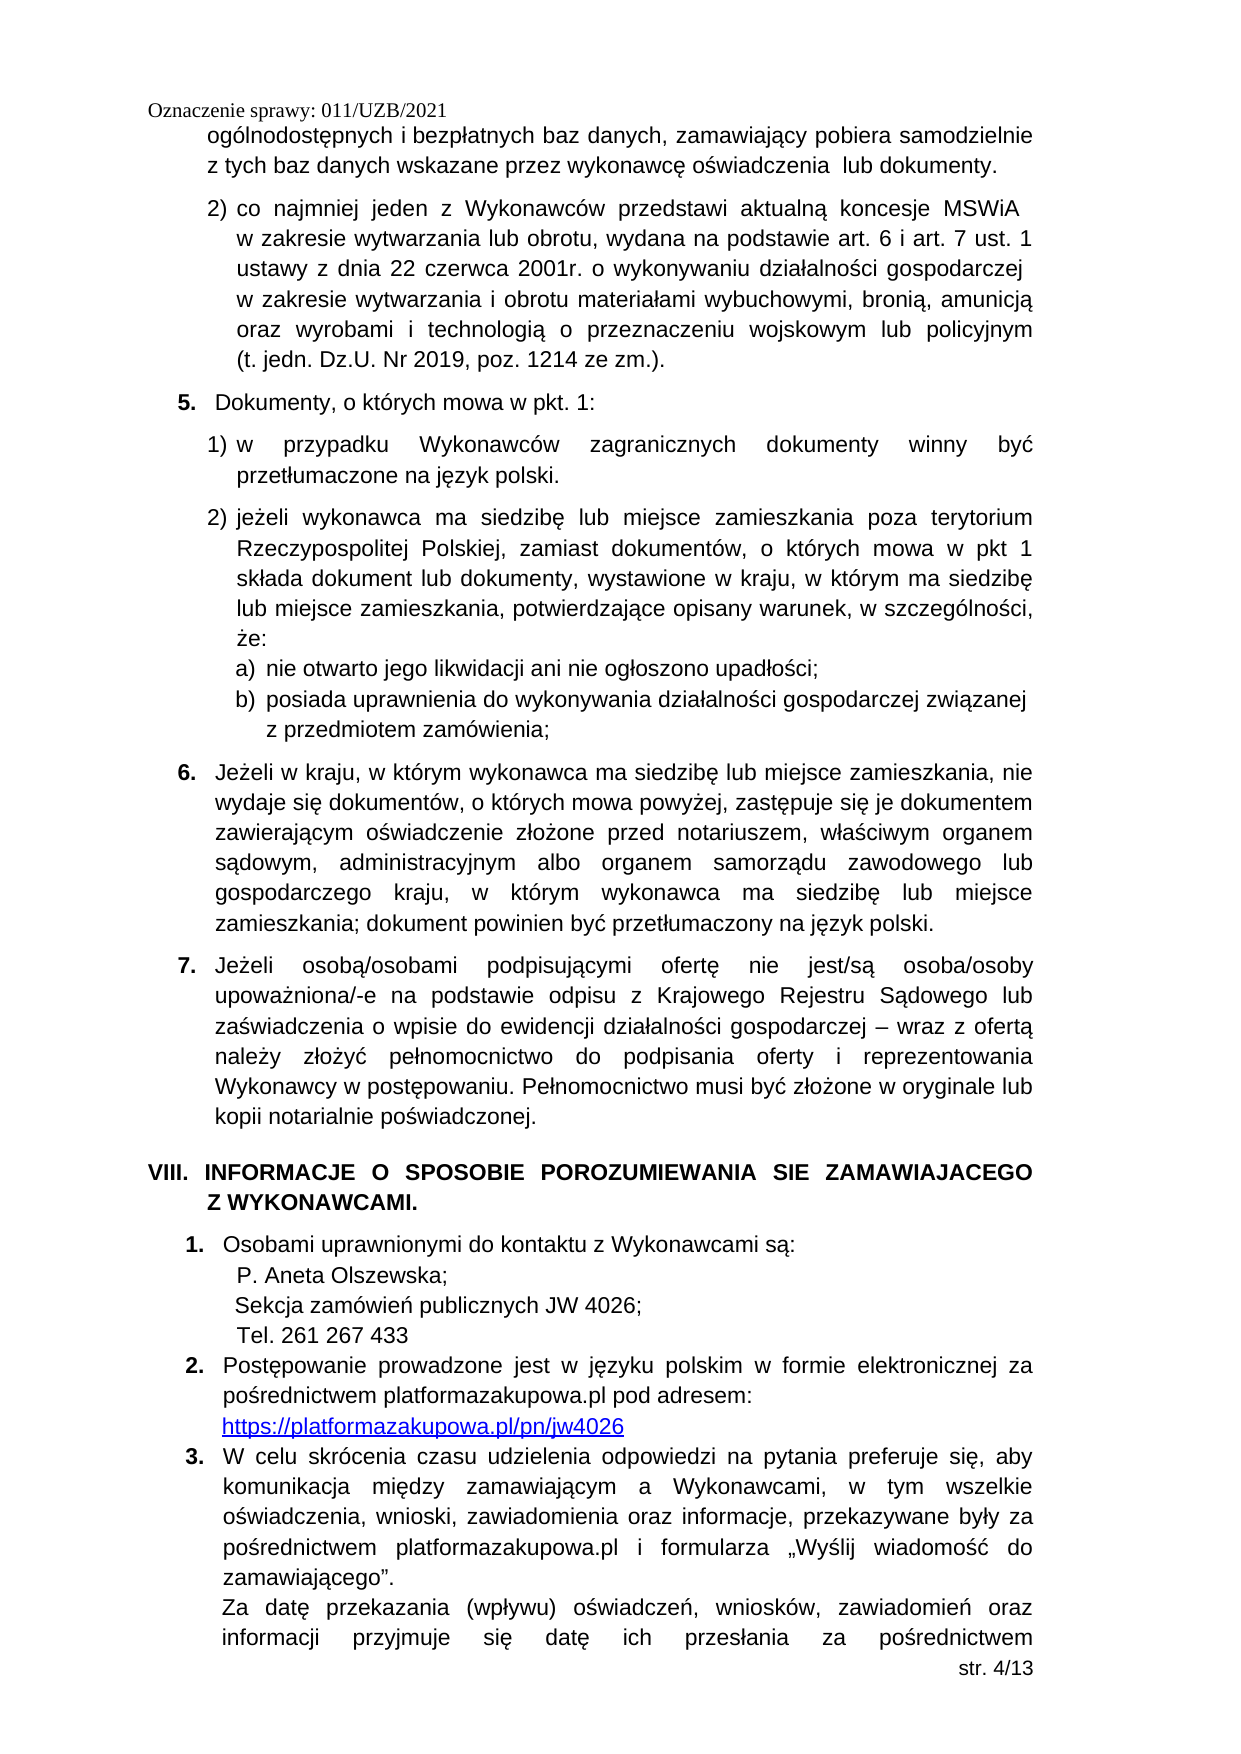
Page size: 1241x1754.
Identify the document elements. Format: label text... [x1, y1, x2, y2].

list Jeżeli w kraju, w którym wykonawca ma siedzibę lub miejsce zamieszkania, nie wydaje się dokumentów, o których mowa powyżej, zastępuje się je dokumentem zawierającym oświadczenie złożone przed notariuszem, właściwym organem sądowym, administracyjnym albo organem samorządu zawodowego lub gospodarczego kraju, w którym wykonawca ma siedzibę lub miejsce zamieszkania; dokument powinien być przetłumaczony na język polski. [177, 758, 1033, 936]
text Tel. 261 267 433 [177, 1322, 1033, 1348]
list Jeżeli osobą/osobami podpisującymi ofertę nie jest/są osoba/osoby upoważniona/-e na podstawie odpisu z Krajowego Rejestru Sądowego lub zaświadczenia o wpisie do ewidencji działalności gospodarczej – wraz z ofertą należy złożyć pełnomocnictwo do podpisania oferty i reprezentowania Wykonawcy w postępowaniu. Pełnomocnictwo musi być złożone w oryginale lub kopii notarialnie poświadczonej. [177, 952, 1033, 1129]
list Postępowanie prowadzone jest w języku polskim w formie elektronicznej za pośrednictwem platformazakupowa.pl pod adresem: [185, 1352, 1033, 1409]
text P. Aneta Olszewska; [223, 1262, 1033, 1288]
list nie otwarto jego likwidacji ani nie ogłoszono upadłości; [235, 655, 1033, 682]
list Osobami uprawnionymi do kontaktu z Wykonawcami są: [185, 1231, 1033, 1258]
list Dokumenty, o których mowa w pkt. 1: [177, 389, 1033, 415]
list posiada uprawnienia do wykonywania działalności gospodarczej związanej z przedmiotem zamówienia; [235, 686, 1033, 742]
text https://platformazakupowa.pl/pn/jw4026 [177, 1413, 1033, 1439]
text VIII. INFORMACJE O SPOSOBIE POROZUMIEWANIA SIE ZAMAWIAJACEGO Z WYKONAWCAMI. [148, 1158, 1033, 1215]
list co najmniej jeden z Wykonawców przedstawi aktualną koncesje MSWiA w zakresie wytwarzania lub obrotu, wydana na podstawie art. 6 i art. 7 ust. 1 ustawy z dnia 22 czerwca 2001r. o wykonywaniu działalności gospodarczej w zakresie wytwarzania i obrotu materiałami wybuchowymi, bronią, amunicją oraz wyrobami i technologią o przeznaczeniu wojskowym lub policyjnym (t. jedn. Dz.U. Nr 2019, poz. 1214 ze zm.). [207, 195, 1033, 372]
list w przypadku Wykonawców zagranicznych dokumenty winny być przetłumaczone na język polski. [207, 431, 1033, 488]
list jeżeli wykonawca ma siedzibę lub miejsce zamieszkania poza terytorium Rzeczypospolitej Polskiej, zamiast dokumentów, o których mowa w pkt 1 składa dokument lub dokumenty, wystawione w kraju, w którym ma siedzibę lub miejsce zamieszkania, potwierdzające opisany warunek, w szczególności, że: [207, 504, 1033, 651]
text Sekcja zamówień publicznych JW 4026; [177, 1292, 1033, 1318]
list W celu skrócenia czasu udzielenia odpowiedzi na pytania preferuje się, aby komunikacja między zamawiającym a Wykonawcami, w tym wszelkie oświadczenia, wnioski, zawiadomienia oraz informacje, przekazywane były za pośrednictwem platformazakupowa.pl i formularza „Wyślij wiadomość do zamawiającego”. [185, 1443, 1033, 1590]
